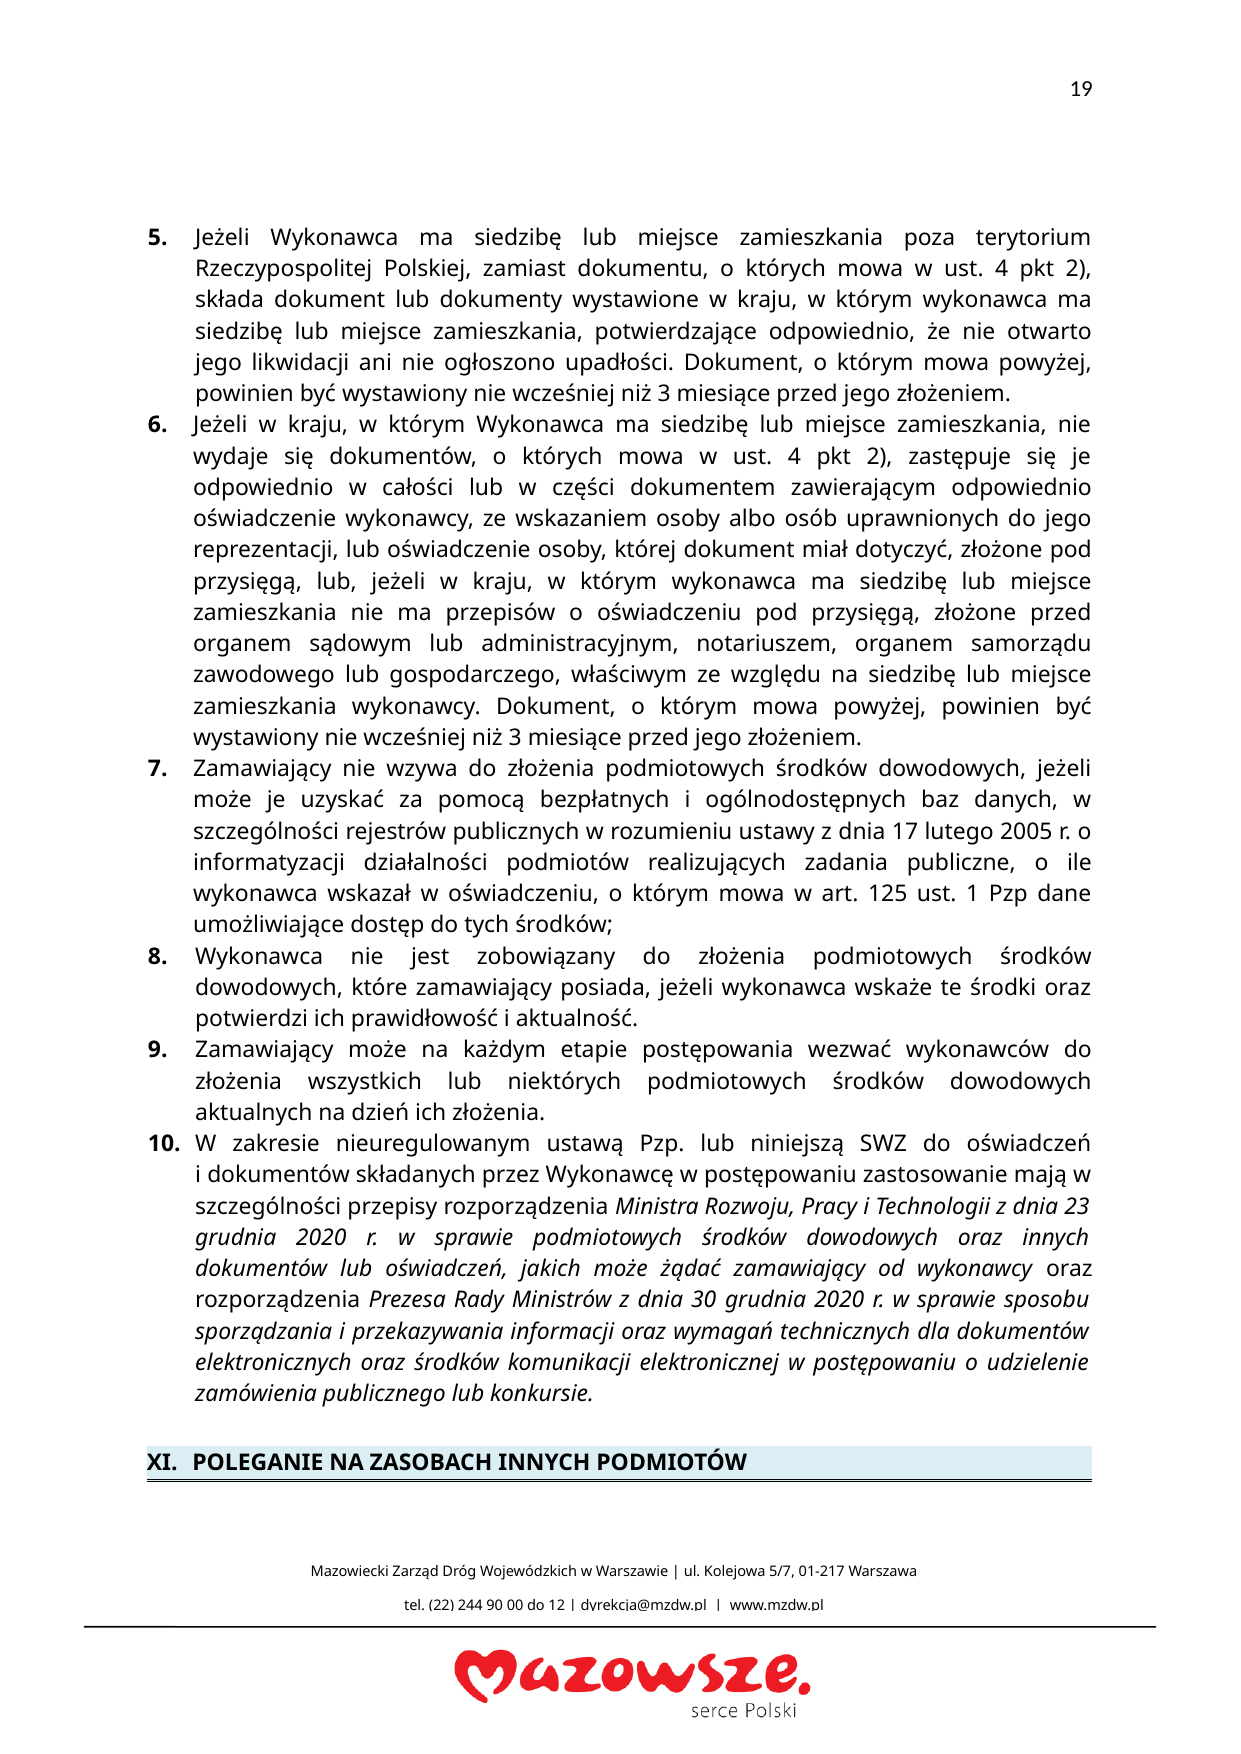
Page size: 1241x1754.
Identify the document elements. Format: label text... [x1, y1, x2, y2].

list Zamawiający nie wzywa do złożenia podmiotowych środków dowodowych, jeżeli może je uzyskać za pomocą bezpłatnych i ogólnodostępnych baz danych, w szczególności rejestrów publicznych w rozumieniu ustawy z dnia 17 lutego 2005 r. o informatyzacji działalności podmiotów realizujących zadania publiczne, o ile wykonawca wskazał w oświadczeniu, o którym mowa w art. 125 ust. 1 Pzp dane umożliwiające dostęp do tych środków; [148, 752, 1092, 940]
list Zamawiający może na każdym etapie postępowania wezwać wykonawców do złożenia wszystkich lub niektórych podmiotowych środków dowodowych aktualnych na dzień ich złożenia. [148, 1033, 1092, 1127]
list Wykonawca nie jest zobowiązany do złożenia podmiotowych środków dowodowych, które zamawiający posiada, jeżeli wykonawca wskaże te środki oraz potwierdzi ich prawidłowość i aktualność. [148, 940, 1092, 1033]
list Jeżeli Wykonawca ma siedzibę lub miejsce zamieszkania poza terytorium Rzeczypospolitej Polskiej, zamiast dokumentu, o których mowa w ust. 4 pkt 2), składa dokument lub dokumenty wystawione w kraju, w którym wykonawca ma siedzibę lub miejsce zamieszkania, potwierdzające odpowiednio, że nie otwarto jego likwidacji ani nie ogłoszono upadłości. Dokument, o którym mowa powyżej, powinien być wystawiony nie wcześniej niż 3 miesiące przed jego złożeniem. [148, 221, 1092, 408]
list Jeżeli w kraju, w którym Wykonawca ma siedzibę lub miejsce zamieszkania, nie wydaje się dokumentów, o których mowa w ust. 4 pkt 2), zastępuje się je odpowiednio w całości lub w części dokumentem zawierającym odpowiednio oświadczenie wykonawcy, ze wskazaniem osoby albo osób uprawnionych do jego reprezentacji, lub oświadczenie osoby, której dokument miał dotyczyć, złożone pod przysięgą, lub, jeżeli w kraju, w którym wykonawca ma siedzibę lub miejsce zamieszkania nie ma przepisów o oświadczeniu pod przysięgą, złożone przed organem sądowym lub administracyjnym, notariuszem, organem samorządu zawodowego lub gospodarczego, właściwym ze względu na siedzibę lub miejsce zamieszkania wykonawcy. Dokument, o którym mowa powyżej, powinien być wystawiony nie wcześniej niż 3 miesiące przed jego złożeniem. [148, 408, 1092, 752]
list W zakresie nieuregulowanym ustawą Pzp. lub niniejszą SWZ do oświadczeń i dokumentów składanych przez Wykonawcę w postępowaniu zastosowanie mają w szczególności przepisy rozporządzenia Ministra Rozwoju, Pracy i Technologii z dnia 23 grudnia 2020 r. w sprawie podmiotowych środków dowodowych oraz innych dokumentów lub oświadczeń, jakich może żądać zamawiający od wykonawcy oraz rozporządzenia Prezesa Rady Ministrów z dnia 30 grudnia 2020 r. w sprawie sposobu sporządzania i przekazywania informacji oraz wymagań technicznych dla dokumentów elektronicznych oraz środków komunikacji elektronicznej w postępowaniu o udzielenie zamówienia publicznego lub konkursie. [148, 1127, 1092, 1408]
picture [0, 1609, 1241, 1754]
list POLEGANIE NA ZASOBACH INNYCH PODMIOTÓW [147, 1446, 1092, 1479]
